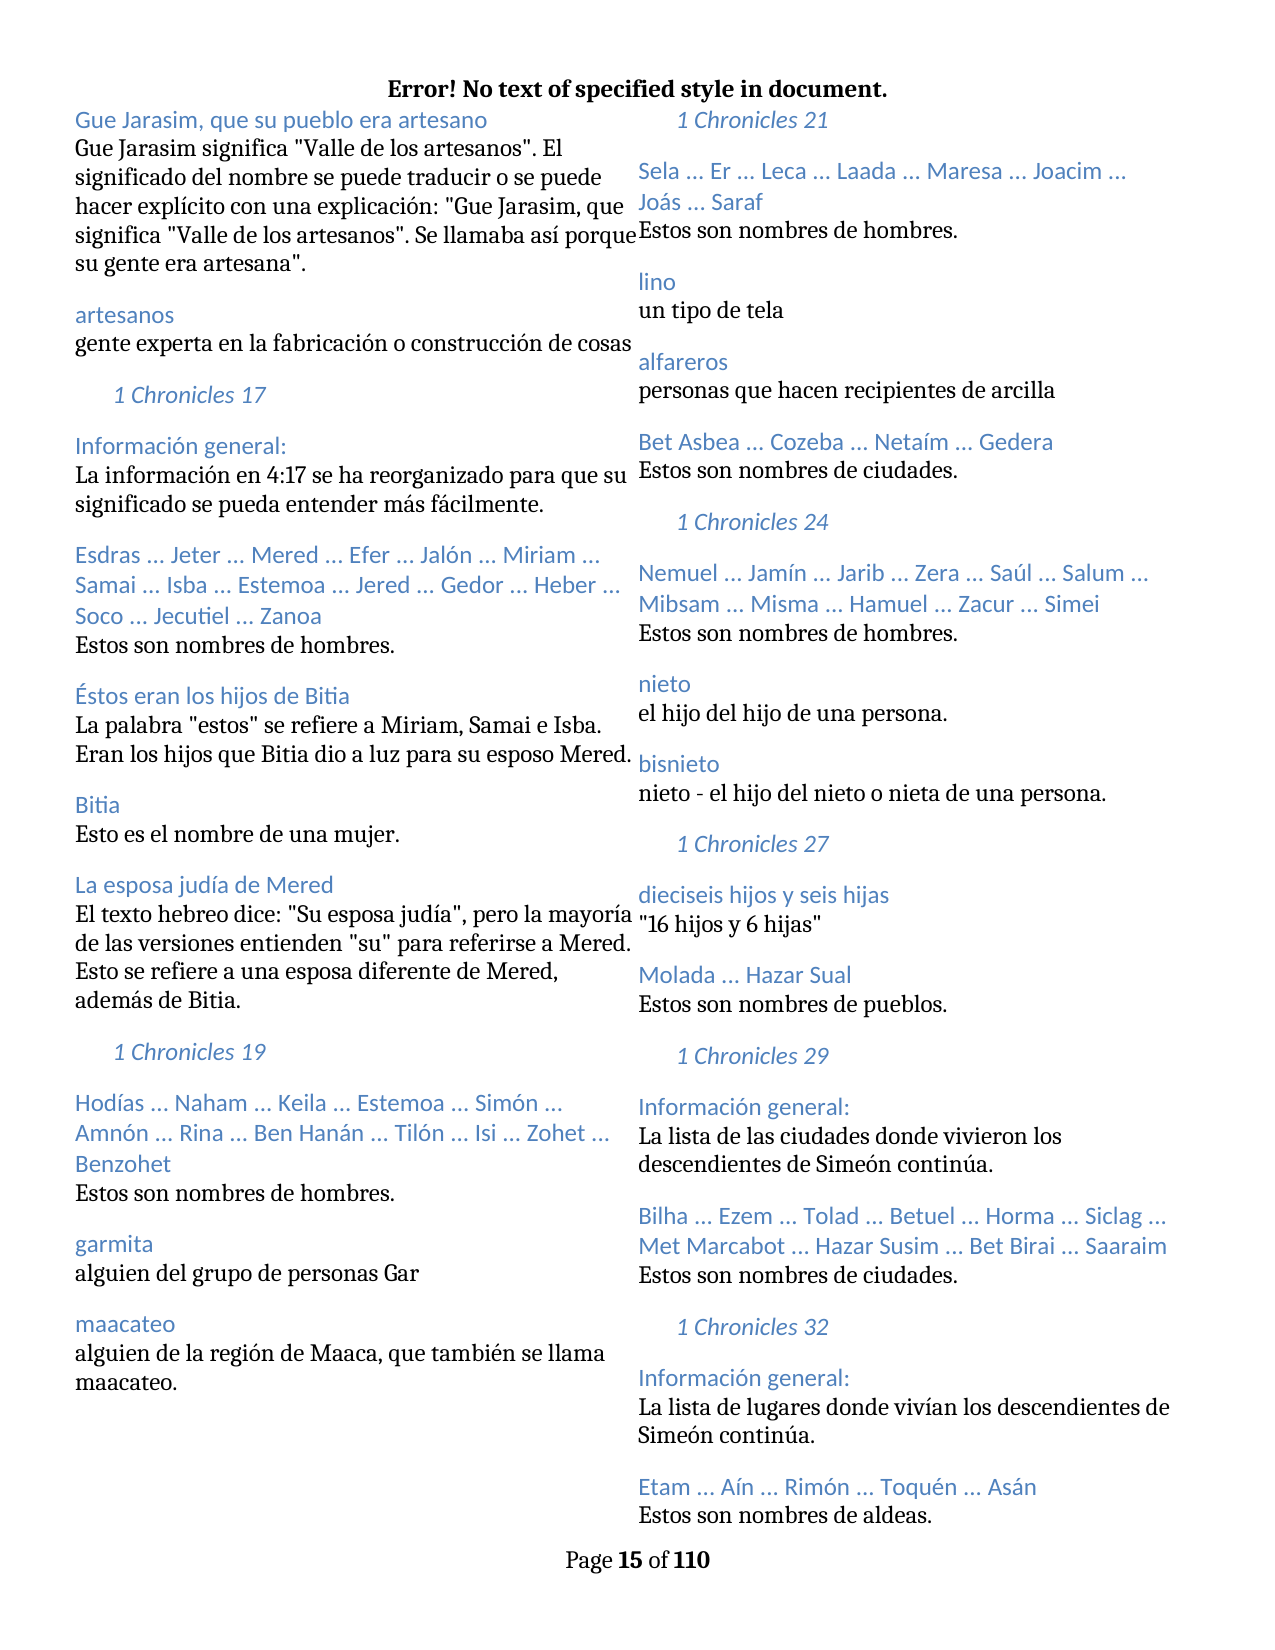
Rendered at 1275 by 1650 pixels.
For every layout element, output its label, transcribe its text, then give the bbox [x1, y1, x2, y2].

subtitle garmita [75, 1228, 637, 1259]
text personas que hacen recipientes de arcilla [638, 376, 1200, 405]
text Estos son nombres de aldeas. [638, 1501, 1200, 1530]
text Gue Jarasim significa "Valle de los artesanos". El significado del nombre se puede traducir o se puede hacer explícito con una explicación: "Gue Jarasim, que significa "Valle de los artesanos". Se llamaba así porque su gente era artesana". [75, 134, 637, 278]
text un tipo de tela [638, 296, 1200, 325]
text Estos son nombres de hombres. [638, 216, 1200, 245]
text Estos son nombres de hombres. [75, 631, 637, 659]
subtitle Etam ... Aín ... Rimón ... Toquén ... Asán [638, 1471, 1200, 1501]
subtitle La esposa judía de Mered [75, 869, 637, 900]
text Estos son nombres de hombres. [75, 1178, 637, 1207]
subtitle Información general: [638, 1091, 1200, 1122]
subtitle 1 Chronicles 17 [75, 379, 637, 409]
subtitle Información general: [75, 430, 637, 461]
text alguien del grupo de personas Gar [75, 1259, 637, 1287]
subtitle Nemuel ... Jamín ... Jarib ... Zera ... Saúl ... Salum ... Mibsam ... Misma ... Hamuel ... Zacur ... Simei [638, 557, 1200, 618]
subtitle dieciseis hijos y seis hijas [638, 879, 1200, 910]
text Estos son nombres de ciudades. [638, 1261, 1200, 1290]
text Estos son nombres de pueblos. [638, 990, 1200, 1019]
text "16 hijos y 6 hijas" [638, 910, 1200, 939]
subtitle Esdras ... Jeter ... Mered ... Efer ... Jalón ... Miriam ... Samai ... Isba ... Estemoa ... Jered ... Gedor ... Heber ... Soco ... Jecutiel ... Zanoa [75, 539, 637, 631]
subtitle artesanos [75, 299, 637, 329]
text La palabra "estos" se refiere a Miriam, Samai e Isba. Eran los hijos que Bitia dio a luz para su esposo Mered. [75, 711, 637, 768]
subtitle 1 Chronicles 27 [638, 828, 1200, 859]
subtitle 1 Chronicles 21 [638, 104, 1200, 134]
subtitle Bilha ... Ezem ... Tolad ... Betuel ... Horma ... Siclag ... Met Marcabot ... Hazar Susim ... Bet Birai ... Saaraim [638, 1200, 1200, 1261]
subtitle bisnieto [638, 748, 1200, 779]
text Esto es el nombre de una mujer. [75, 820, 637, 848]
subtitle Éstos eran los hijos de Bitia [75, 680, 637, 711]
text gente experta en la fabricación o construcción de cosas [75, 329, 637, 358]
text La lista de lugares donde vivían los descendientes de Simeón continúa. [638, 1392, 1200, 1450]
subtitle maacateo [75, 1308, 637, 1339]
subtitle 1 Chronicles 32 [638, 1311, 1200, 1341]
text Estos son nombres de hombres. [638, 618, 1200, 647]
text el hijo del hijo de una persona. [638, 698, 1200, 727]
subtitle 1 Chronicles 24 [638, 506, 1200, 537]
text nieto - el hijo del nieto o nieta de una persona. [638, 779, 1200, 807]
subtitle Gue Jarasim, que su pueblo era artesano [75, 104, 637, 134]
subtitle nieto [638, 668, 1200, 698]
subtitle 1 Chronicles 29 [638, 1040, 1200, 1070]
text La lista de las ciudades donde vivieron los descendientes de Simeón continúa. [638, 1122, 1200, 1179]
subtitle Bet Asbea ... Cozeba ... Netaím ... Gedera [638, 426, 1200, 456]
subtitle Sela ... Er ... Leca ... Laada ... Maresa ... Joacim ... Joás ... Saraf [638, 155, 1200, 216]
subtitle Bitia [75, 789, 637, 820]
subtitle Hodías ... Naham ... Keila ... Estemoa ... Simón ... Amnón ... Rina ... Ben Hanán ... Tilón ... Isi ... Zohet ... Benzohet [75, 1087, 637, 1178]
text alguien de la región de Maaca, que también se llama maacateo. [75, 1339, 637, 1396]
subtitle 1 Chronicles 19 [75, 1036, 637, 1066]
text Estos son nombres de ciudades. [638, 456, 1200, 485]
subtitle alfareros [638, 346, 1200, 376]
text El texto hebreo dice: "Su esposa judía", pero la mayoría de las versiones entienden "su" para referirse a Mered. Esto se refiere a una esposa diferente de Mered, además de Bitia. [75, 900, 637, 1015]
text La información en 4:17 se ha reorganizado para que su significado se pueda entender más fácilmente. [75, 461, 637, 518]
subtitle Molada ... Hazar Sual [638, 960, 1200, 990]
subtitle lino [638, 266, 1200, 296]
subtitle Información general: [638, 1362, 1200, 1392]
